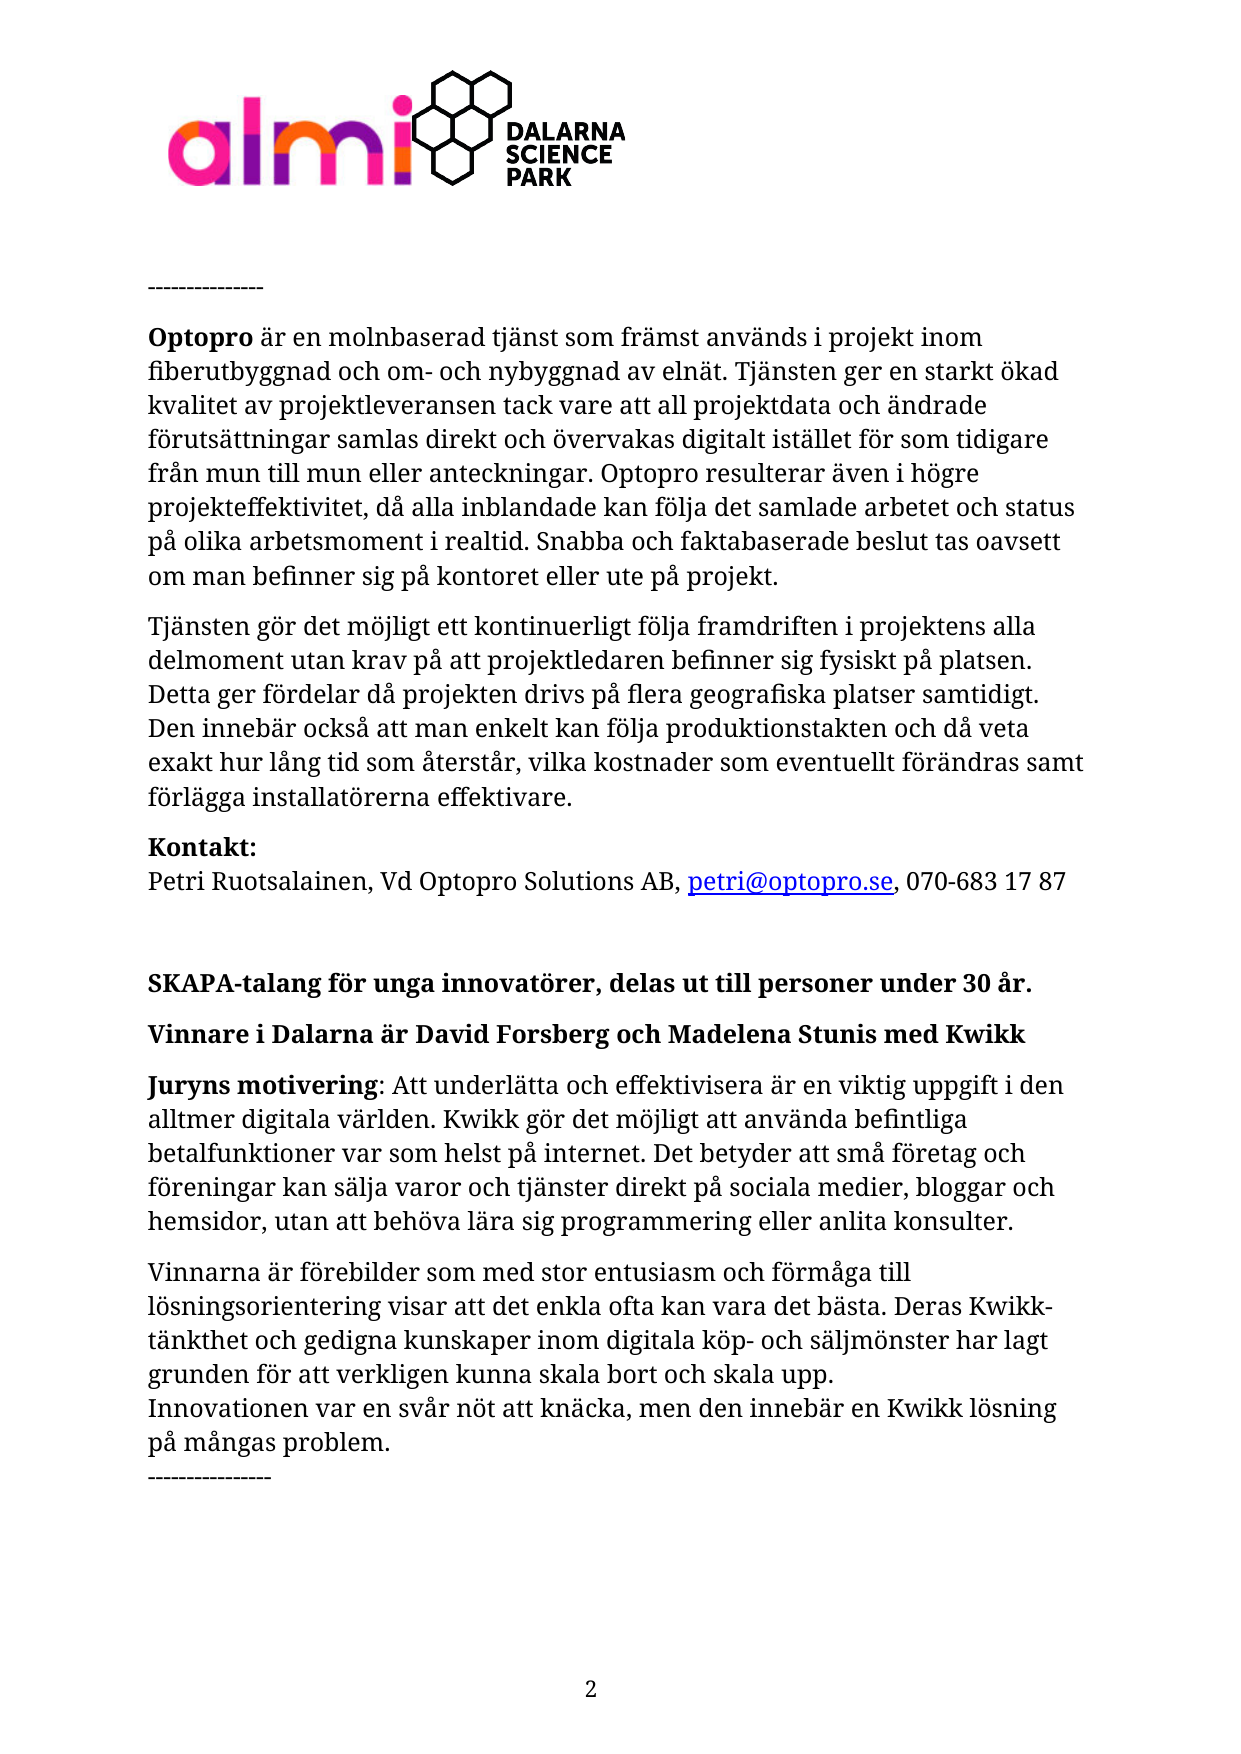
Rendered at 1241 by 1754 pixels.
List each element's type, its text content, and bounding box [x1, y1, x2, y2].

text --------------- [148, 269, 1092, 303]
text Optopro är en molnbaserad tjänst som främst används i projekt inom fiberutbyggnad och om- och nybyggnad av elnät. Tjänsten ger en starkt ökad kvalitet av projektleveransen tack vare att all projektdata och ändrade förutsättningar samlas direkt och övervakas digitalt istället för som tidigare från mun till mun eller anteckningar. Optopro resulterar även i högre projekteffektivitet, då alla inblandade kan följa det samlade arbetet och status på olika arbetsmoment i realtid. Snabba och faktabaserade beslut tas oavsett om man befinner sig på kontoret eller ute på projekt. [148, 320, 1092, 592]
text Kontakt: Petri Ruotsalainen, Vd Optopro Solutions AB, petri@optopro.se, 070-683 17 87 [148, 830, 1092, 898]
picture [168, 70, 625, 186]
text Vinnarna är förebilder som med stor entusiasm och förmåga till lösningsorientering visar att det enkla ofta kan vara det bästa. Deras Kwikk-tänkthet och gedigna kunskaper inom digitala köp- och säljmönster har lagt grunden för att verkligen kunna skala bort och skala upp. Innovationen var en svår nöt att knäcka, men den innebär en Kwikk lösning på mångas problem. ---------------- [148, 1254, 1092, 1493]
text Tjänsten gör det möjligt ett kontinuerligt följa framdriften i projektens alla delmoment utan krav på att projektledaren befinner sig fysiskt på platsen. Detta ger fördelar då projekten drivs på flera geografiska platser samtidigt. Den innebär också att man enkelt kan följa produktionstakten och då veta exakt hur lång tid som återstår, vilka kostnader som eventuellt förändras samt förlägga installatörerna effektivare. [148, 609, 1092, 813]
text SKAPA-talang för unga innovatörer, delas ut till personer under 30 år. Vinnare i Dalarna är David Forsberg och Madelena Stunis med Kwikk [148, 965, 1092, 1051]
text Juryns motivering: Att underlätta och effektivisera är en viktig uppgift i den alltmer digitala världen. Kwikk gör det möjligt att använda befintliga betalfunktioner var som helst på internet. Det betyder att små företag och föreningar kan sälja varor och tjänster direkt på sociala medier, bloggar och hemsidor, utan att behöva lära sig programmering eller anlita konsulter. [148, 1067, 1092, 1238]
